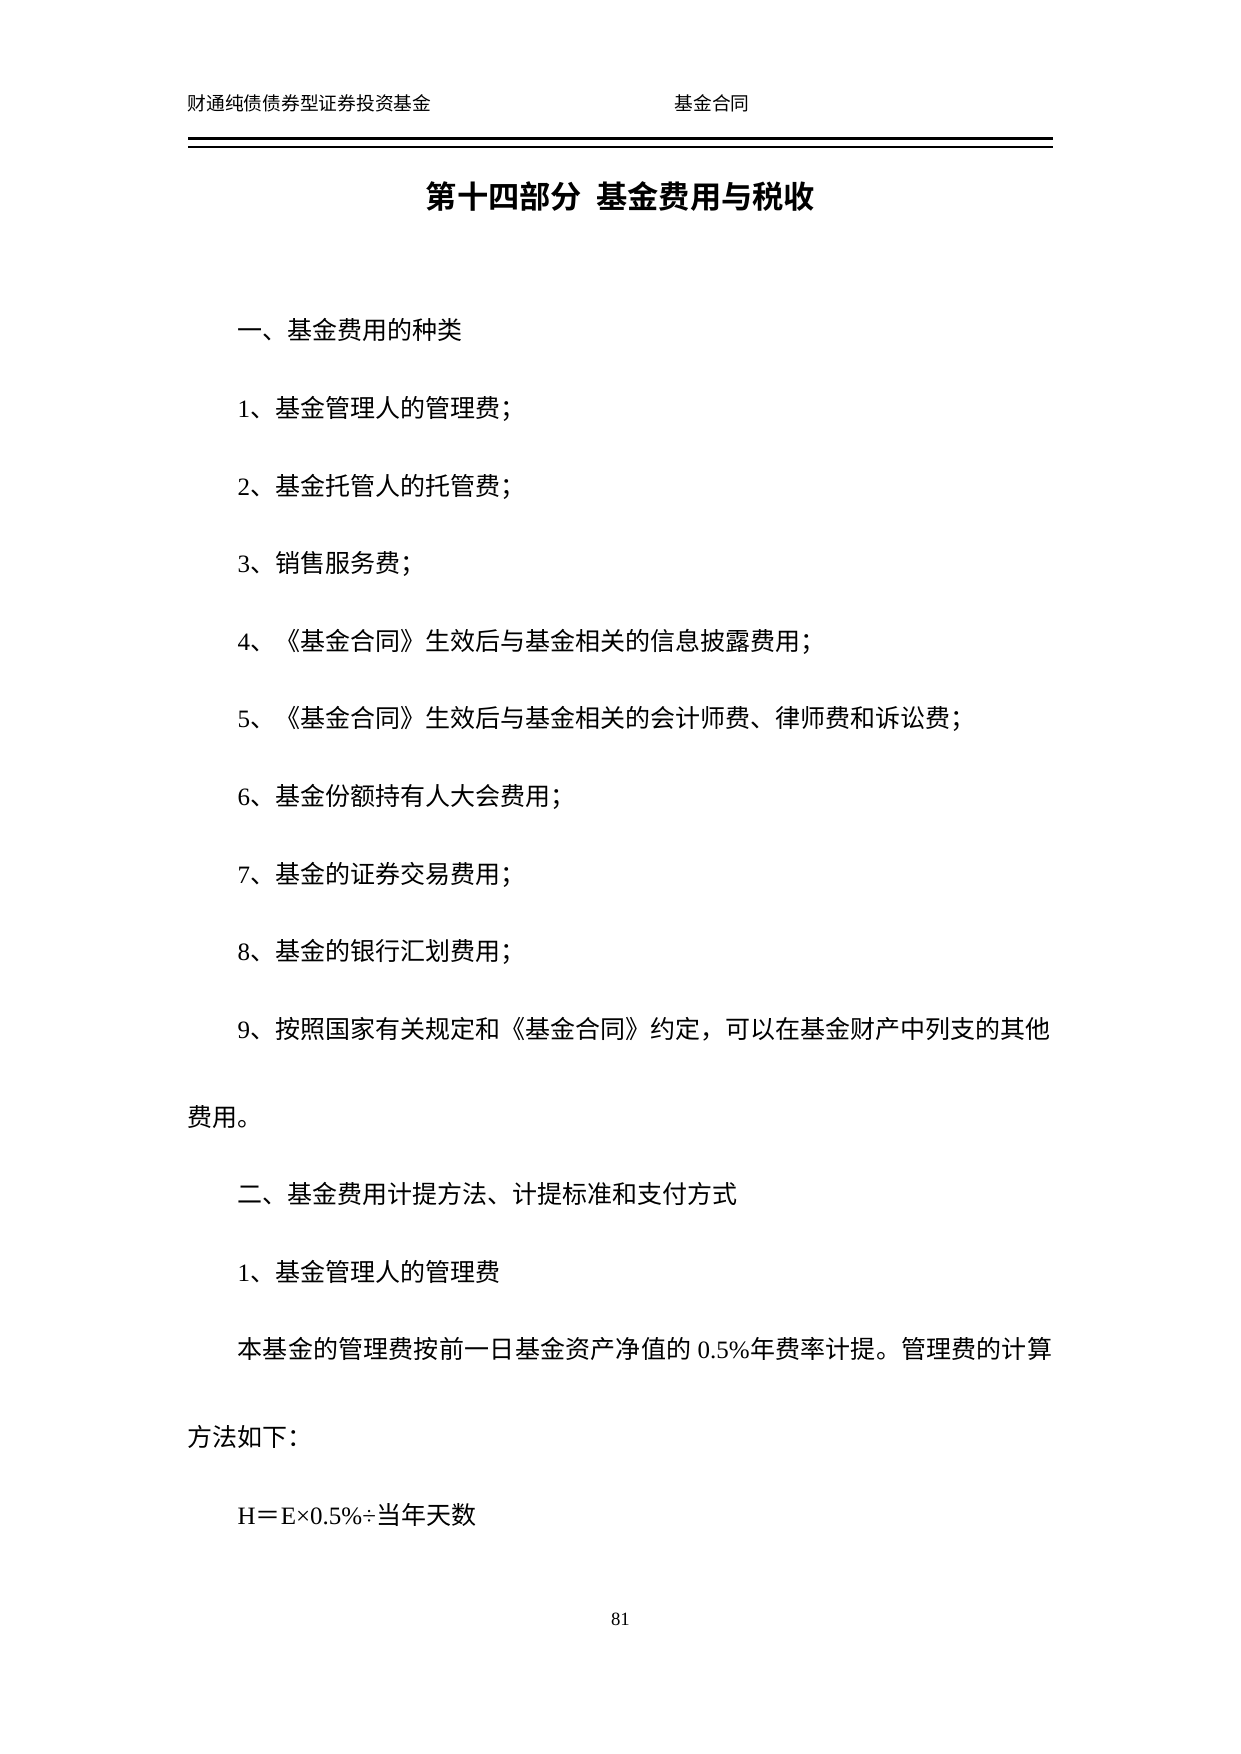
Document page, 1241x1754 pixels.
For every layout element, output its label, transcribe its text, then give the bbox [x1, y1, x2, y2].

subtitle 第十四部分 基金费用与税收 [187, 162, 1053, 227]
text 8、基金的银行汇划费用； [187, 917, 1053, 982]
text 1、基金管理人的管理费 [187, 1238, 1053, 1303]
text 5、《基金合同》生效后与基金相关的会计师费、律师费和诉讼费； [187, 684, 1053, 749]
text 4、《基金合同》生效后与基金相关的信息披露费用； [187, 607, 1053, 672]
text 7、基金的证券交易费用； [187, 840, 1053, 905]
text 本基金的管理费按前一日基金资产净值的0.5%年费率计提。管理费的计算方法如下： [187, 1315, 1053, 1468]
text 二、基金费用计提方法、计提标准和支付方式 [187, 1160, 1053, 1225]
text 9、按照国家有关规定和《基金合同》约定，可以在基金财产中列支的其他费用。 [187, 995, 1053, 1148]
text H＝E×0.5%÷当年天数 [187, 1481, 1053, 1546]
text 2、基金托管人的托管费； [187, 452, 1053, 517]
text 3、销售服务费； [187, 529, 1053, 594]
text 一、基金费用的种类 [187, 296, 1053, 361]
text 1、基金管理人的管理费； [187, 374, 1053, 439]
text 6、基金份额持有人大会费用； [187, 762, 1053, 827]
